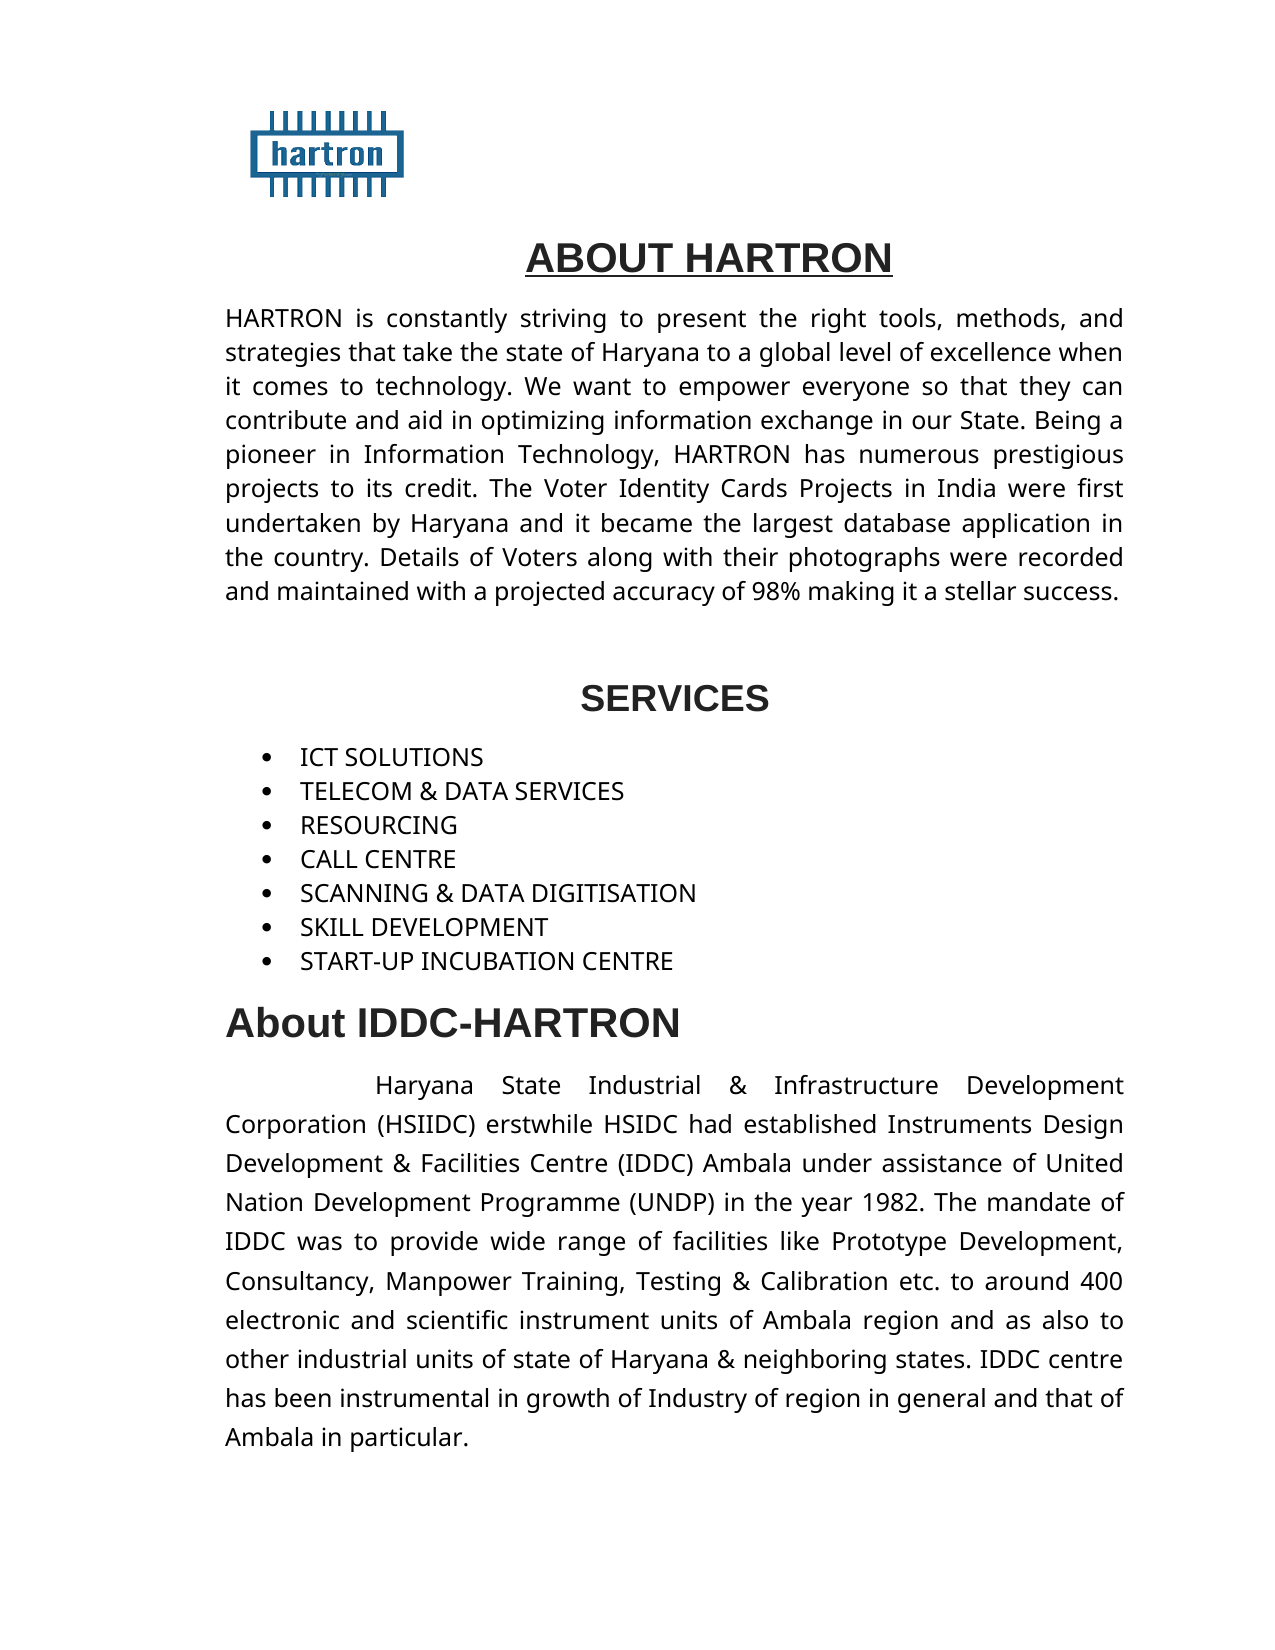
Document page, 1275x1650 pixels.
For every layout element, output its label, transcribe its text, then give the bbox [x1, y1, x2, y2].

list RESOURCING [262, 807, 1125, 842]
list TELECOM & DATA SERVICES [262, 773, 1125, 807]
text HARTRON is constantly striving to present the right tools, methods, and strategies that take the state of Haryana to a global level of excellence when it comes to technology. We want to empower everyone so that they can contribute and aid in optimizing information exchange in our State. Being a pioneer in Information Technology, HARTRON has numerous prestigious projects to its credit. The Voter Identity Cards Projects in India were first undertaken by Haryana and it became the largest database application in the country. Details of Voters along with their photographs were recorded and maintained with a projected accuracy of 98% making it a stellar success. [225, 301, 1125, 607]
text ABOUT HARTRON [450, 233, 1125, 281]
list SKILL DEVELOPMENT [262, 910, 1125, 944]
text SERVICES [225, 677, 1125, 720]
picture [225, 93, 434, 214]
text About IDDC-HARTRON [225, 999, 1125, 1047]
text Haryana State Industrial & Infrastructure Development Corporation (HSIIDC) erstwhile HSIDC had established Instruments Design Development & Facilities Centre (IDDC) Ambala under assistance of United Nation Development Programme (UNDP) in the year 1982. The mandate of IDDC was to provide wide range of facilities like Prototype Development, Consultancy, Manpower Training, Testing & Calibration etc. to around 400 electronic and scientific instrument units of Ambala region and as also to other industrial units of state of Haryana & neighboring states. IDDC centre has been instrumental in growth of Industry of region in general and that of Ambala in particular. [225, 1067, 1125, 1454]
list START-UP INCUBATION CENTRE [262, 944, 1125, 978]
list ICT SOLUTIONS [262, 739, 1125, 773]
list SCANNING & DATA DIGITISATION [262, 876, 1125, 910]
list CALL CENTRE [262, 842, 1125, 876]
